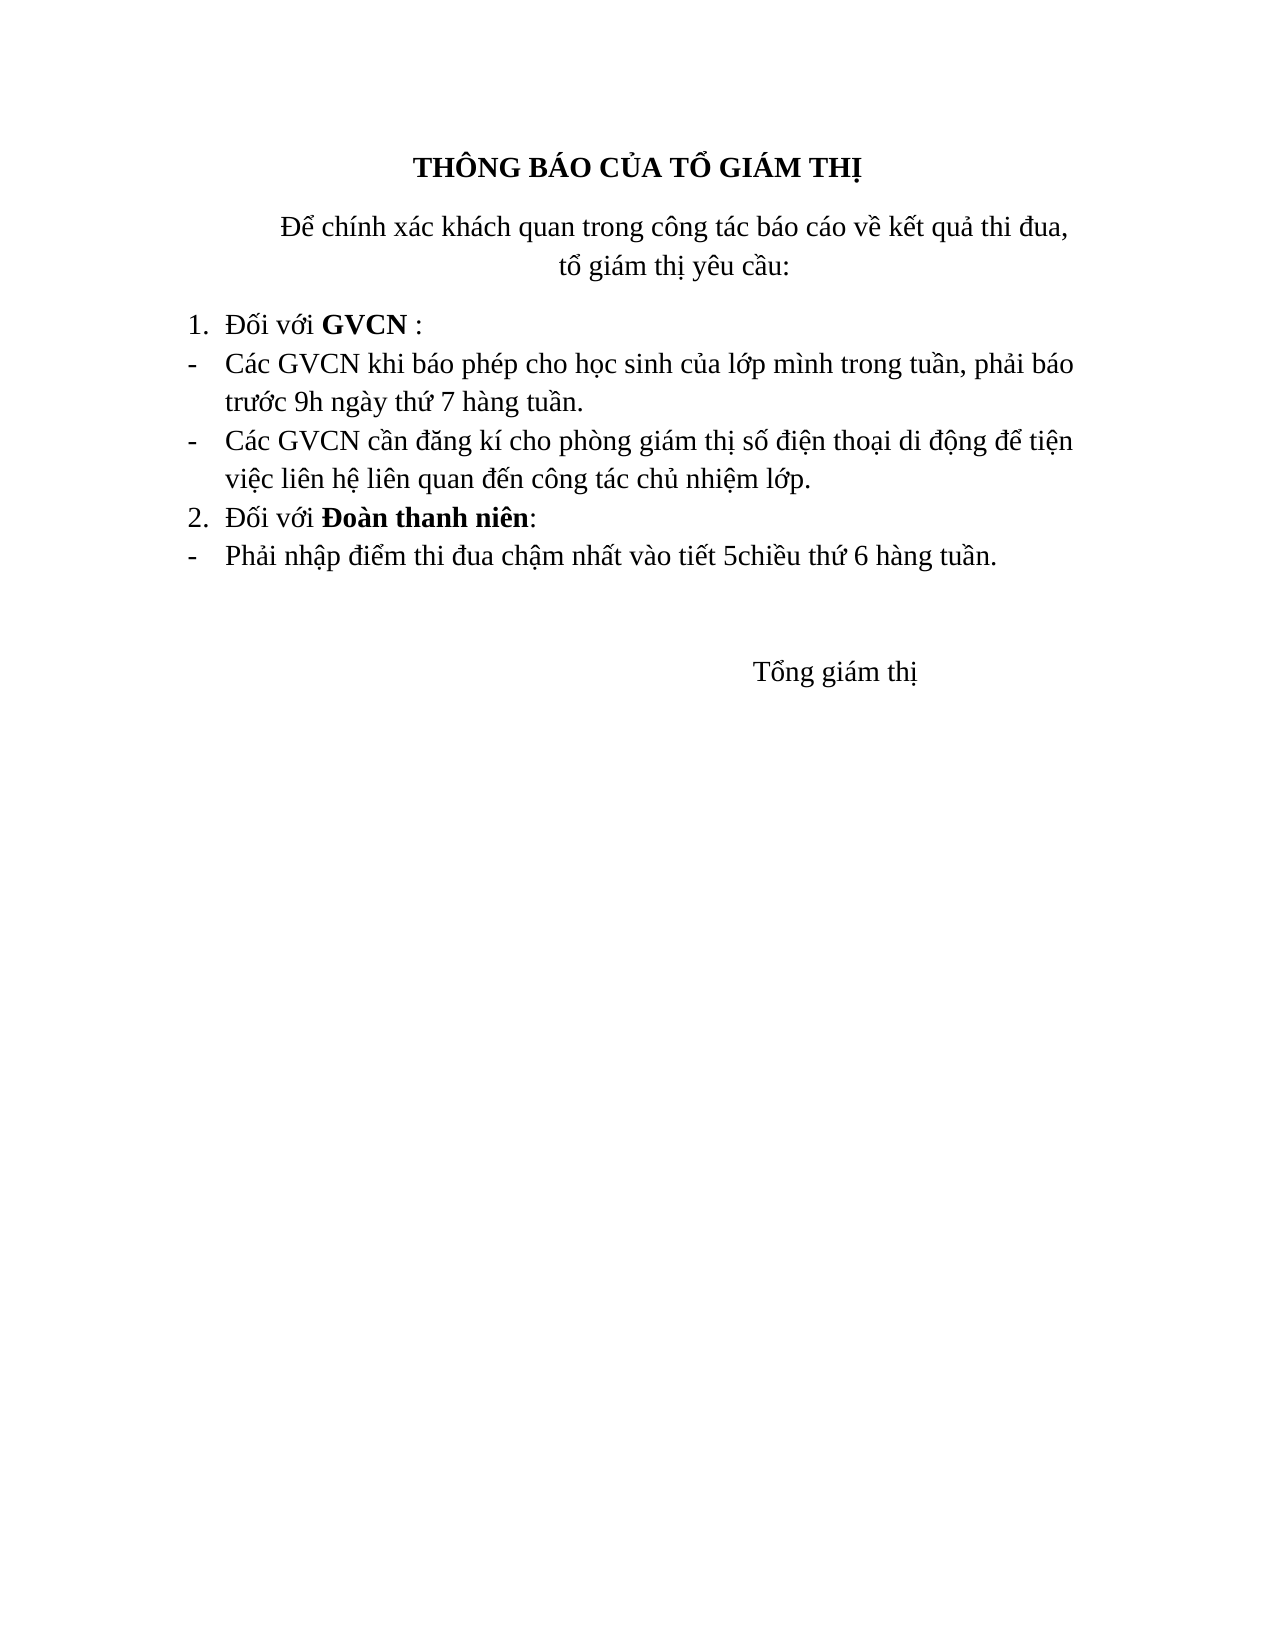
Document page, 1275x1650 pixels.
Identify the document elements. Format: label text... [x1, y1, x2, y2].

list Đối với Đoàn thanh niên: [187, 500, 1125, 533]
list Tổng giám thị [225, 654, 918, 688]
list Các GVCN khi báo phép cho học sinh của lớp mình trong tuần, phải báo trước 9h ngày thứ 7 hàng tuần. [187, 346, 1125, 418]
list Các GVCN cần đăng kí cho phòng giám thị số điện thoại di động để tiện việc liên hệ liên quan đến công tác chủ nhiệm lớp. [187, 423, 1125, 495]
text THÔNG BÁO CỦA TỔ GIÁM THỊ [150, 150, 1125, 183]
list Đối với GVCN : [187, 307, 1125, 341]
text Để chính xác khách quan trong công tác báo cáo về kết quả thi đua, tổ giám thị yêu cầu: [268, 209, 1080, 281]
list Phải nhập điểm thi đua chậm nhất vào tiết 5chiều thứ 6 hàng tuần. [187, 538, 1125, 572]
